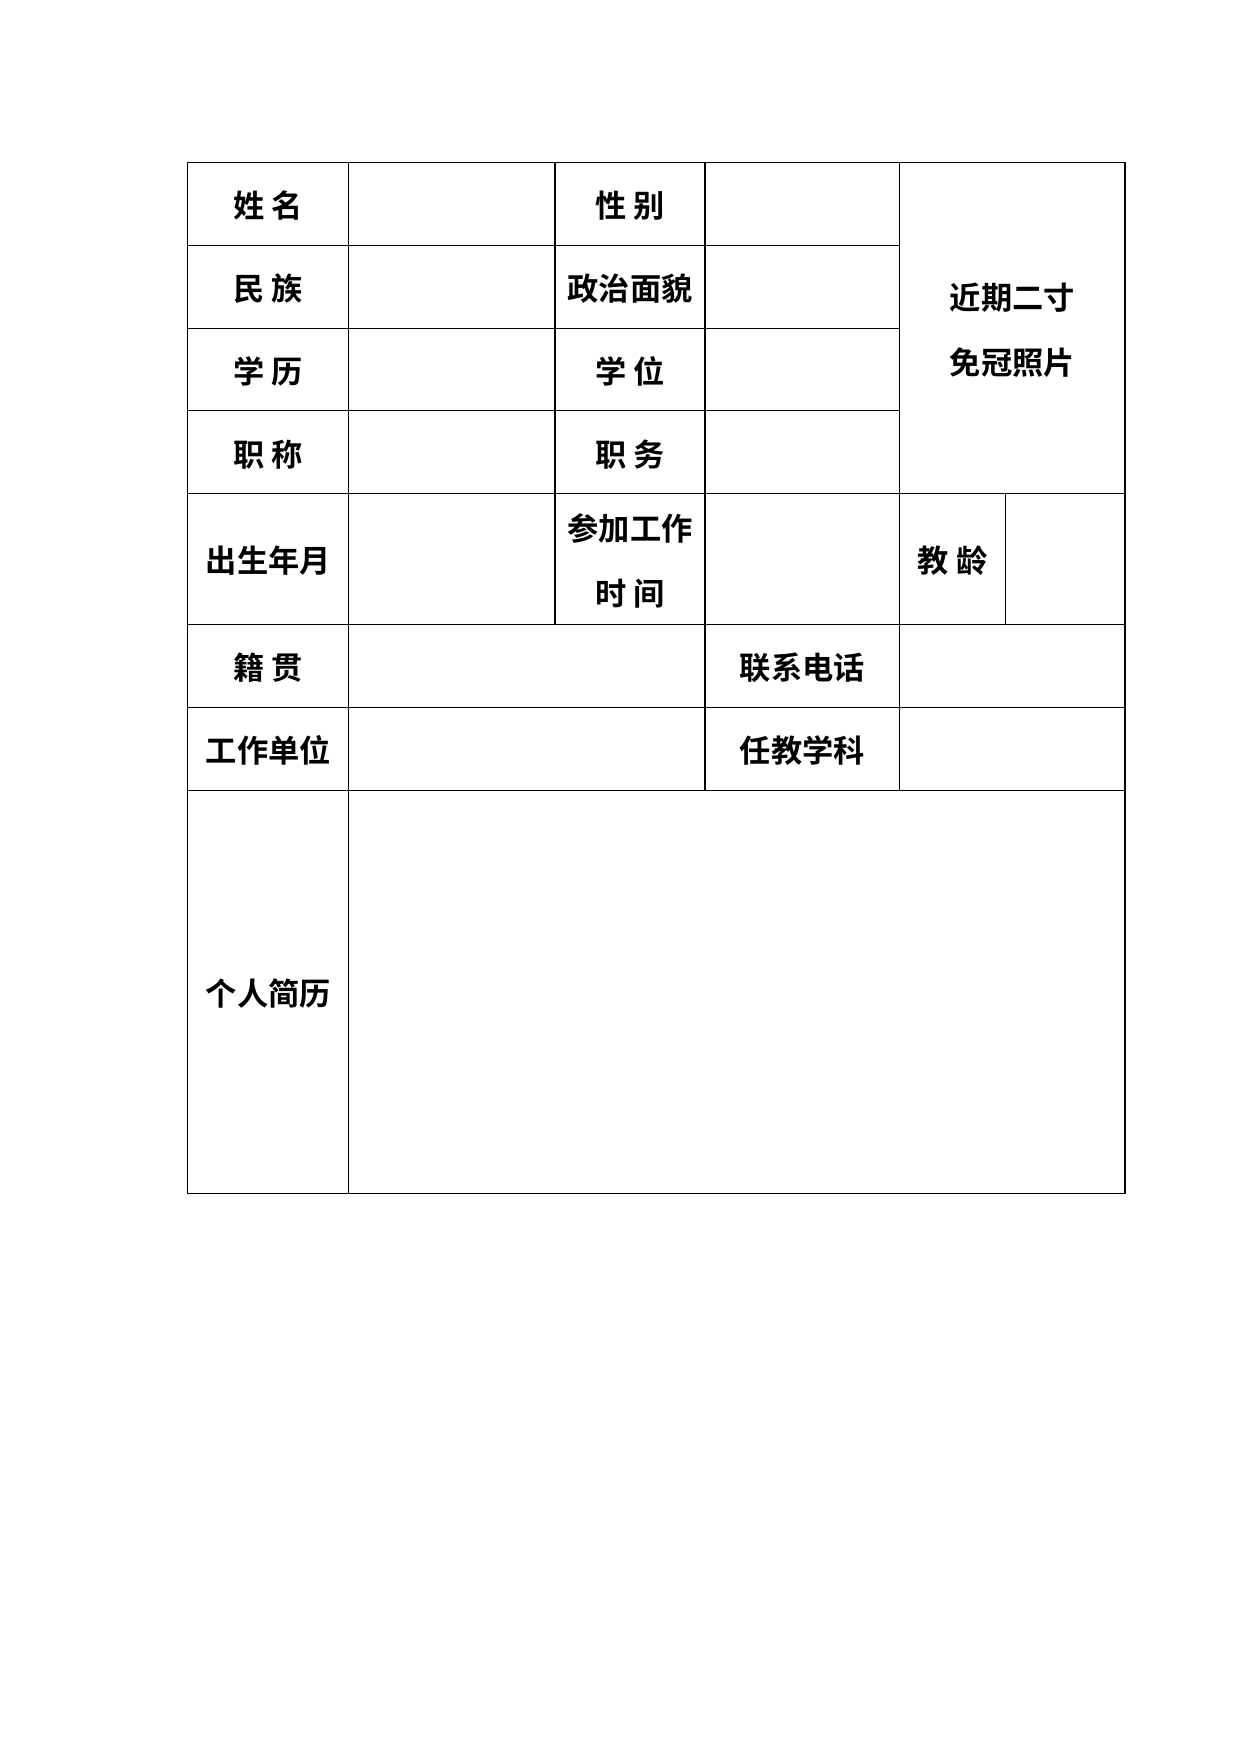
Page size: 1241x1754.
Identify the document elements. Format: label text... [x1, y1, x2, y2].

table_cell [349, 246, 554, 328]
table_cell 民 族 [188, 246, 348, 328]
table_cell 政治面貌 [556, 246, 704, 328]
table_cell 参加工作时 间 [556, 494, 704, 624]
table_cell 联系电话 [706, 625, 899, 707]
table_cell [349, 791, 1124, 1193]
table_cell [900, 625, 1124, 707]
table_cell 教 龄 [900, 494, 1005, 624]
table_header 近期二寸 免冠照片 [900, 163, 1124, 493]
table_cell [900, 708, 1124, 790]
table_header [349, 163, 554, 245]
table_cell 出生年月 [188, 494, 348, 624]
table_cell [349, 708, 704, 790]
table_cell 学 历 [188, 329, 348, 410]
table_cell [706, 246, 899, 328]
table_header 性 别 [556, 163, 704, 245]
table_cell [706, 494, 899, 624]
table_cell 籍 贯 [188, 625, 348, 707]
table_cell [1006, 494, 1124, 624]
table_header [706, 163, 899, 245]
table_cell 工作单位 [188, 708, 348, 790]
table_cell 职 称 [188, 411, 348, 493]
table_cell [349, 494, 554, 624]
table_cell [349, 329, 554, 410]
table_cell [349, 625, 704, 707]
table_cell 职 务 [556, 411, 704, 493]
table_cell [349, 411, 554, 493]
table_cell 学 位 [556, 329, 704, 410]
table_cell 任教学科 [706, 708, 899, 790]
table_cell [706, 411, 899, 493]
table_cell 个人简历 [188, 791, 348, 1193]
table_cell [706, 329, 899, 410]
table_header 姓 名 [188, 163, 348, 245]
